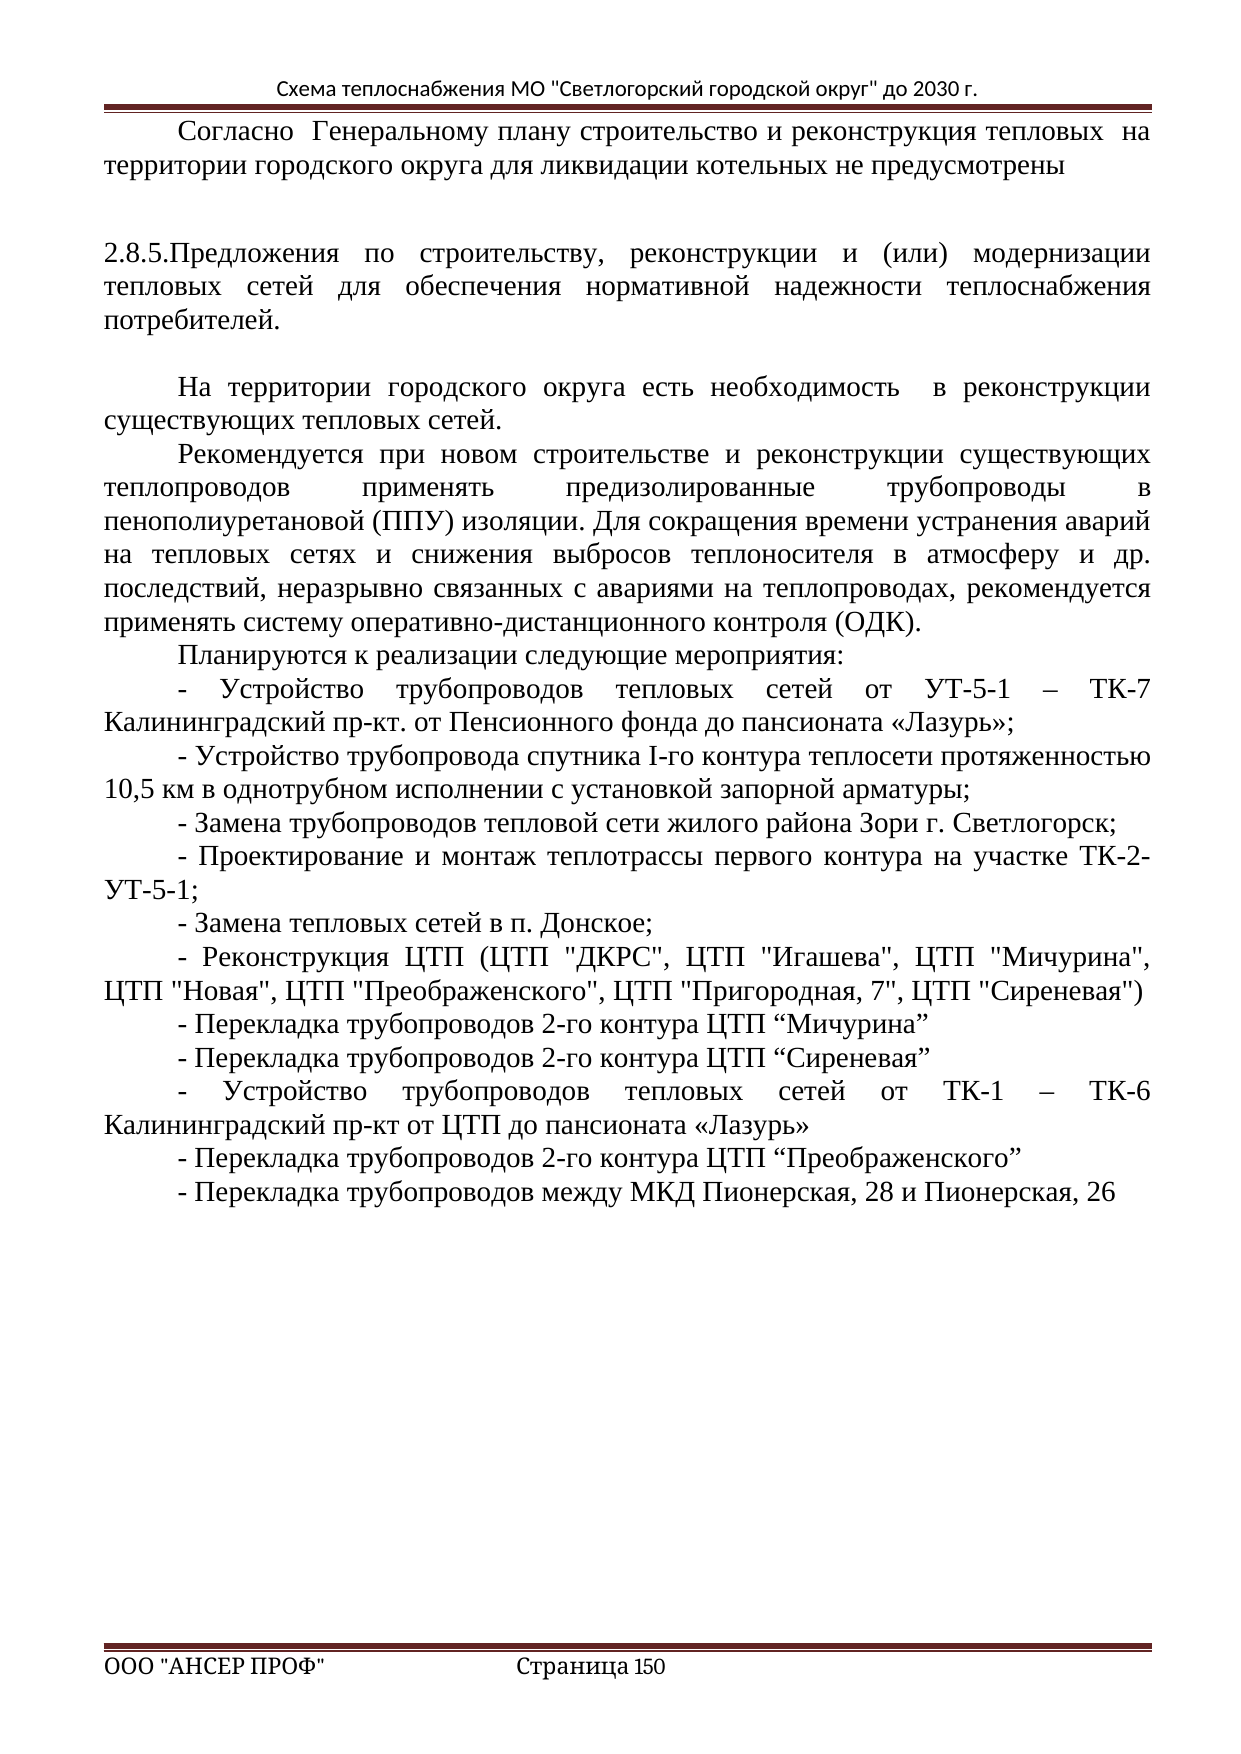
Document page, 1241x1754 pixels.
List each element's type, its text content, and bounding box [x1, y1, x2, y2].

text Согласно Генеральному плану строительство и реконструкция тепловых на территории городского округа для ликвидации котельных не предусмотрены [103, 113, 1152, 180]
text - Перекладка трубопроводов 2-го контура ЦТП “Сиреневая” [103, 1040, 1152, 1073]
text - Перекладка трубопроводов между МКД Пионерская, 28 и Пионерская, 26 [103, 1174, 1152, 1207]
text Рекомендуется при новом строительстве и реконструкции существующих теплопроводов применять предизолированные трубопроводы в пенополиуретановой (ППУ) изоляции. Для сокращения времени устранения аварий на тепловых сетях и снижения выбросов теплоносителя в атмосферу и др. последствий, неразрывно связанных с авариями на теплопроводах, рекомендуется применять систему оперативно-дистанционного контроля (ОДК). [103, 436, 1152, 637]
text - Проектирование и монтаж теплотрассы первого контура на участке ТК-2-УТ-5-1; [103, 838, 1152, 906]
text 2.8.5.Предложения по строительству, реконструкции и (или) модернизации тепловых сетей для обеспечения нормативной надежности теплоснабжения потребителей. [103, 235, 1152, 335]
text На территории городского округа есть необходимость в реконструкции существующих тепловых сетей. [103, 369, 1152, 436]
text - Перекладка трубопроводов 2-го контура ЦТП “Мичурина” [103, 1006, 1152, 1040]
text - Устройство трубопроводов тепловых сетей от УТ-5-1 – ТК-7 Калининградский пр-кт. от Пенсионного фонда до пансионата «Лазурь»; [103, 671, 1152, 738]
text - Замена трубопроводов тепловой сети жилого района Зори г. Светлогорск; [103, 805, 1152, 838]
text - Устройство трубопроводов тепловых сетей от ТК-1 – ТК-6 Калининградский пр-кт от ЦТП до пансионата «Лазурь» [103, 1073, 1152, 1140]
text - Устройство трубопровода спутника I-го контура теплосети протяженностью 10,5 км в однотрубном исполнении с установкой запорной арматуры; [103, 738, 1152, 805]
text Планируются к реализации следующие мероприятия: [103, 637, 1152, 671]
text - Замена тепловых сетей в п. Донское; [103, 906, 1152, 939]
text - Реконструкция ЦТП (ЦТП "ДКРС", ЦТП "Игашева", ЦТП "Мичурина", ЦТП "Новая", ЦТП "Преображенского", ЦТП "Пригородная, 7", ЦТП "Сиреневая") [103, 939, 1152, 1006]
text - Перекладка трубопроводов 2-го контура ЦТП “Преображенского” [103, 1140, 1152, 1174]
